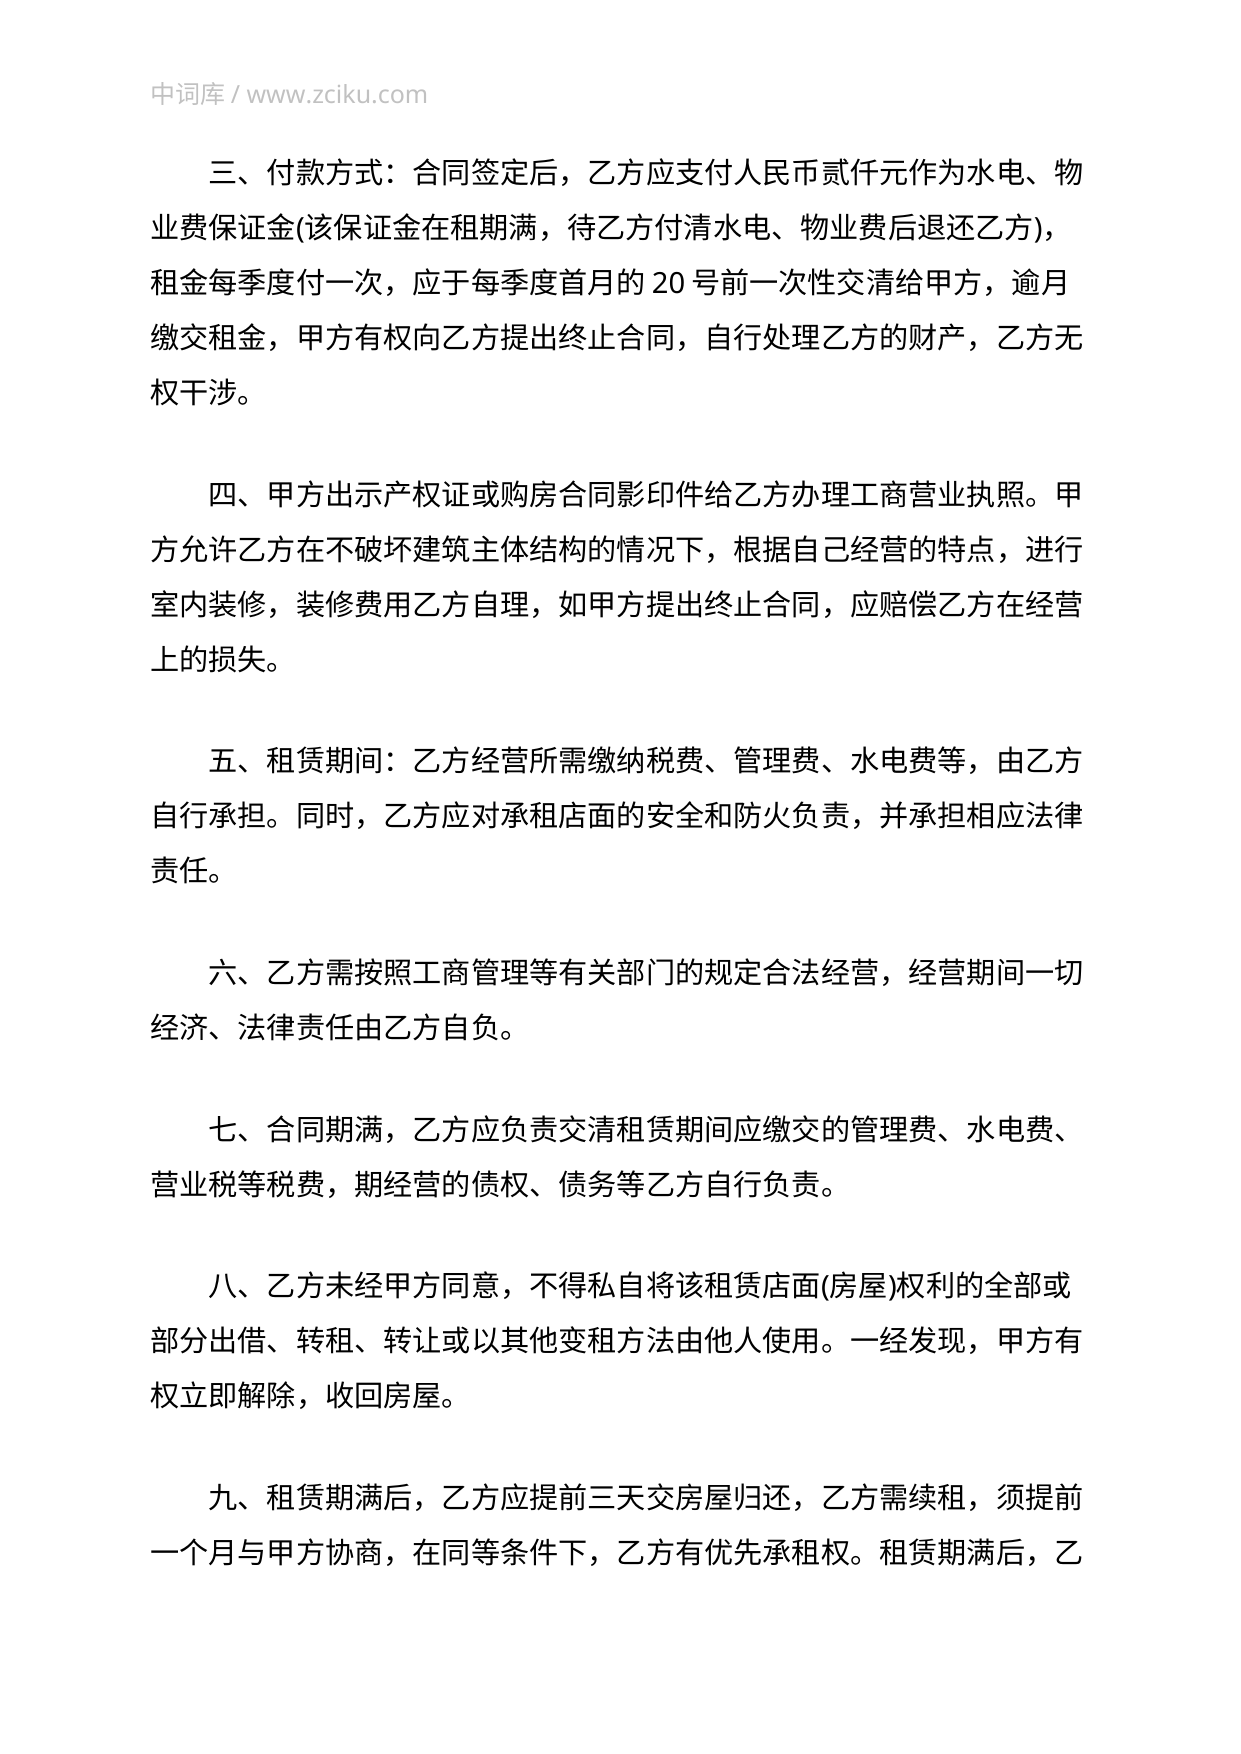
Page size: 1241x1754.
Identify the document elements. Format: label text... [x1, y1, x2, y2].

text 三、付款方式：合同签定后，乙方应支付人民币贰仟元作为水电、物业费保证金(该保证金在租期满，待乙方付清水电、物业费后退还乙方)，租金每季度付一次，应于每季度首月的20号前一次性交清给甲方，逾月缴交租金，甲方有权向乙方提出终止合同，自行处理乙方的财产，乙方无权干涉。 [150, 150, 1090, 412]
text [150, 1474, 1090, 1572]
text 四、甲方出示产权证或购房合同影印件给乙方办理工商营业执照。甲方允许乙方在不破坏建筑主体结构的情况下，根据自己经营的特点，进行室内装修，装修费用乙方自理，如甲方提出终止合同，应赔偿乙方在经营上的损失。 [150, 472, 1090, 678]
text 八、乙方未经甲方同意，不得私自将该租赁店面(房屋)权利的全部或部分出借、转租、转让或以其他变租方法由他人使用。一经发现，甲方有权立即解除，收回房屋。 [150, 1263, 1090, 1415]
text 七、合同期满，乙方应负责交清租赁期间应缴交的管理费、水电费、营业税等税费，期经营的债权、债务等乙方自行负责。 [150, 1106, 1090, 1203]
text 五、租赁期间：乙方经营所需缴纳税费、管理费、水电费等，由乙方自行承担。同时，乙方应对承租店面的安全和防火负责，并承担相应法律责任。 [150, 738, 1090, 890]
text 六、乙方需按照工商管理等有关部门的规定合法经营，经营期间一切经济、法律责任由乙方自负。 [150, 949, 1090, 1047]
